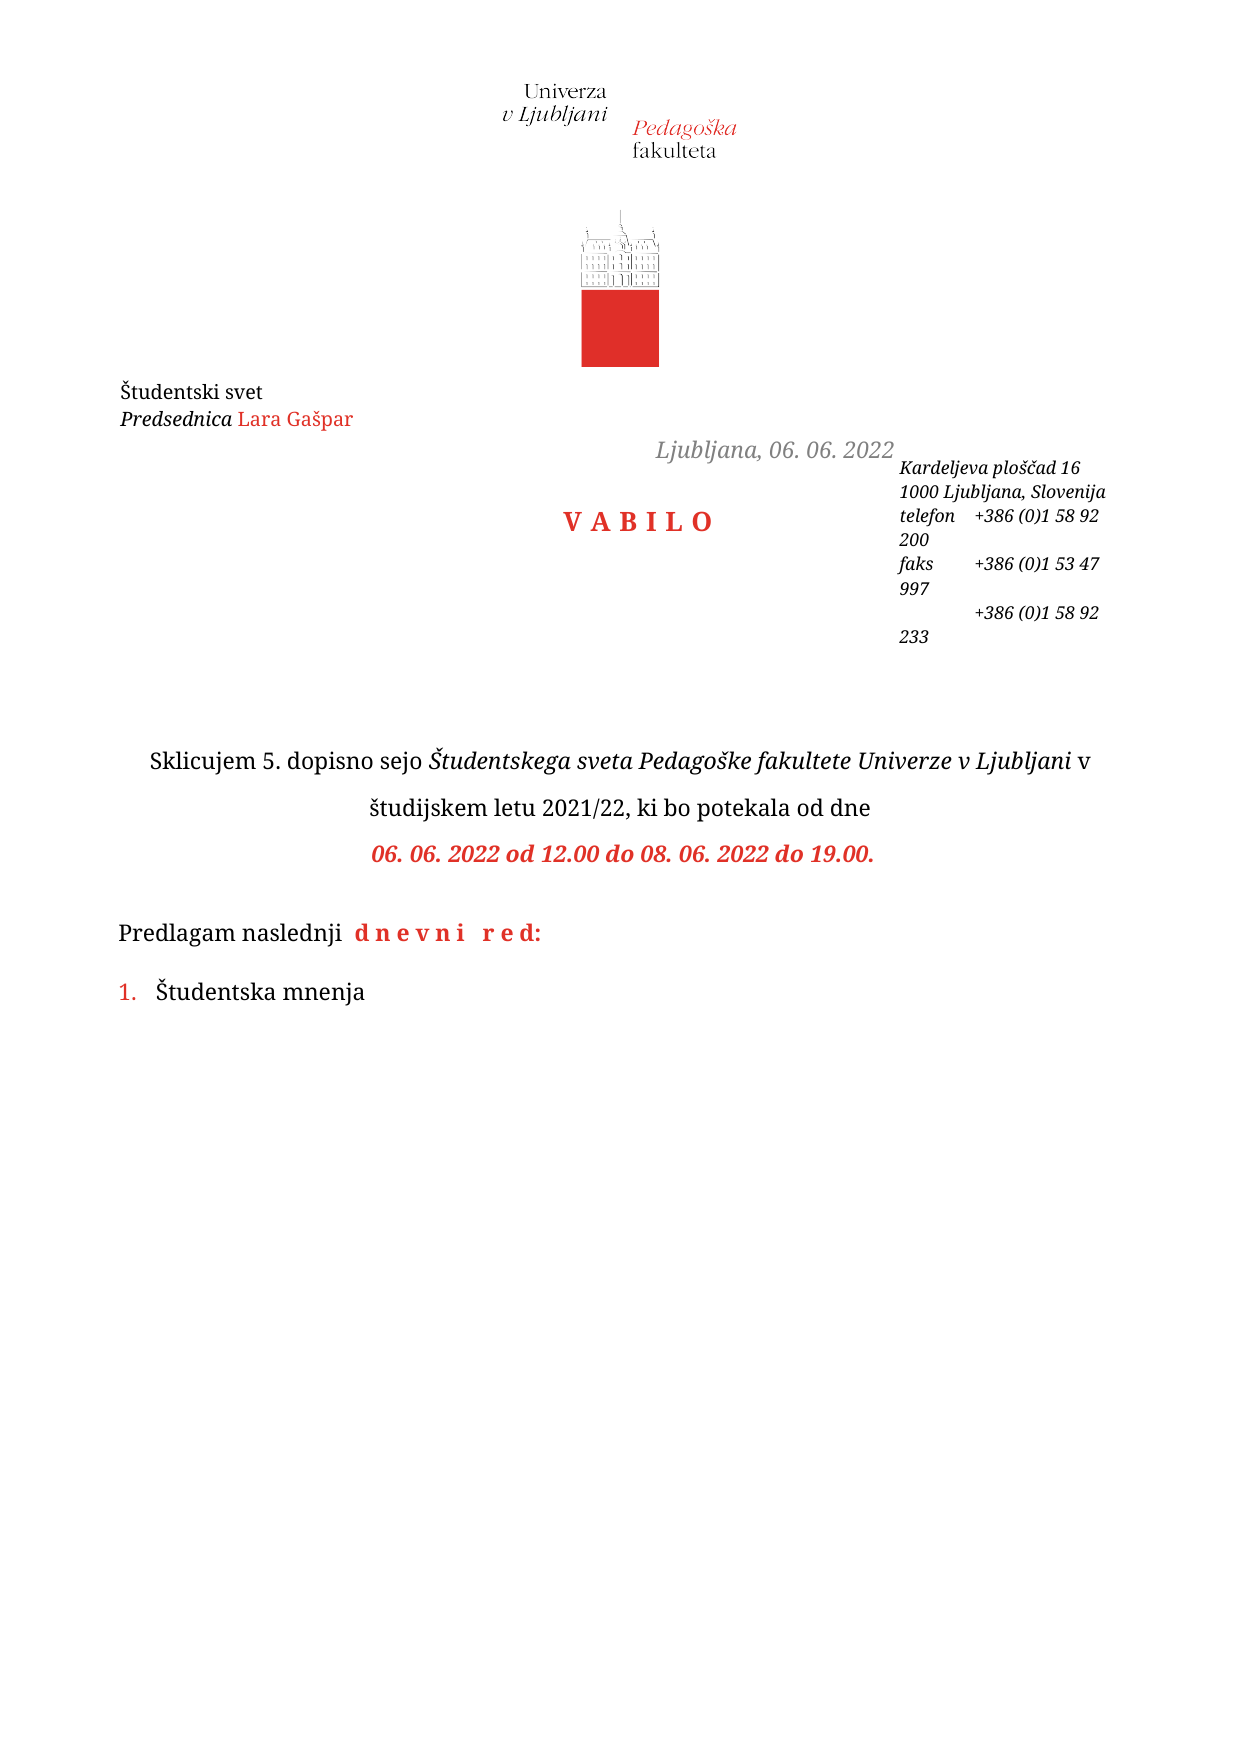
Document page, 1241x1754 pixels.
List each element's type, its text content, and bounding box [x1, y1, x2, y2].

list Študentska mnenja [118, 976, 1122, 1007]
text Ljubljana, 06. 06. 2022 [118, 433, 1122, 465]
text Predlagam naslednji d n e v n i r e d: [118, 916, 1122, 948]
picture [492, 74, 749, 376]
text 06. 06. 2022 od 12.00 do 08. 06. 2022 do 19.00. [118, 838, 1122, 869]
text Sklicujem 5. dopisno sejo Študentskega sveta Pedagoške fakultete Univerze v Ljubljani v študijskem letu 2021/22, ki bo potekala od dne [118, 744, 1122, 823]
text v a b i l o [118, 496, 1122, 541]
